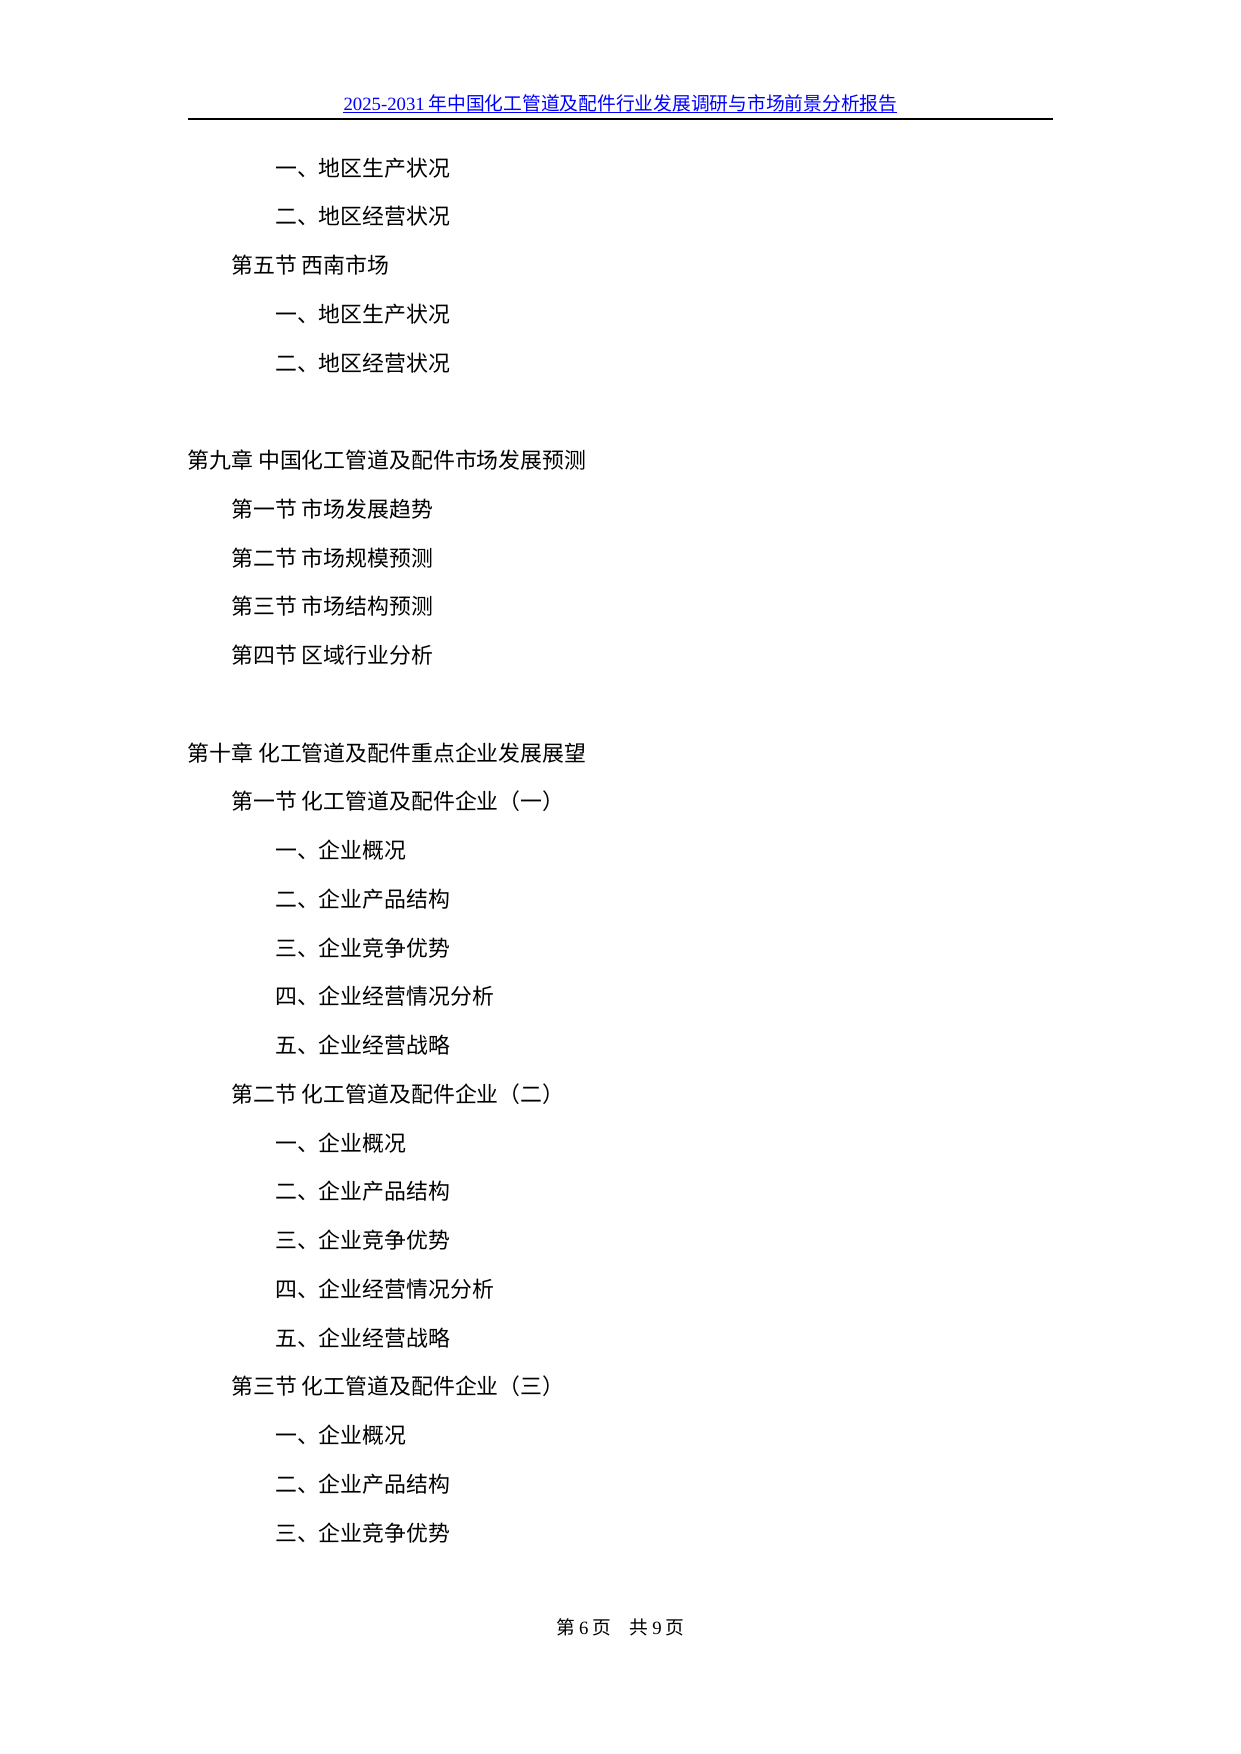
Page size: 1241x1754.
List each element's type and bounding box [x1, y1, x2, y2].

text [187, 150, 1053, 1548]
